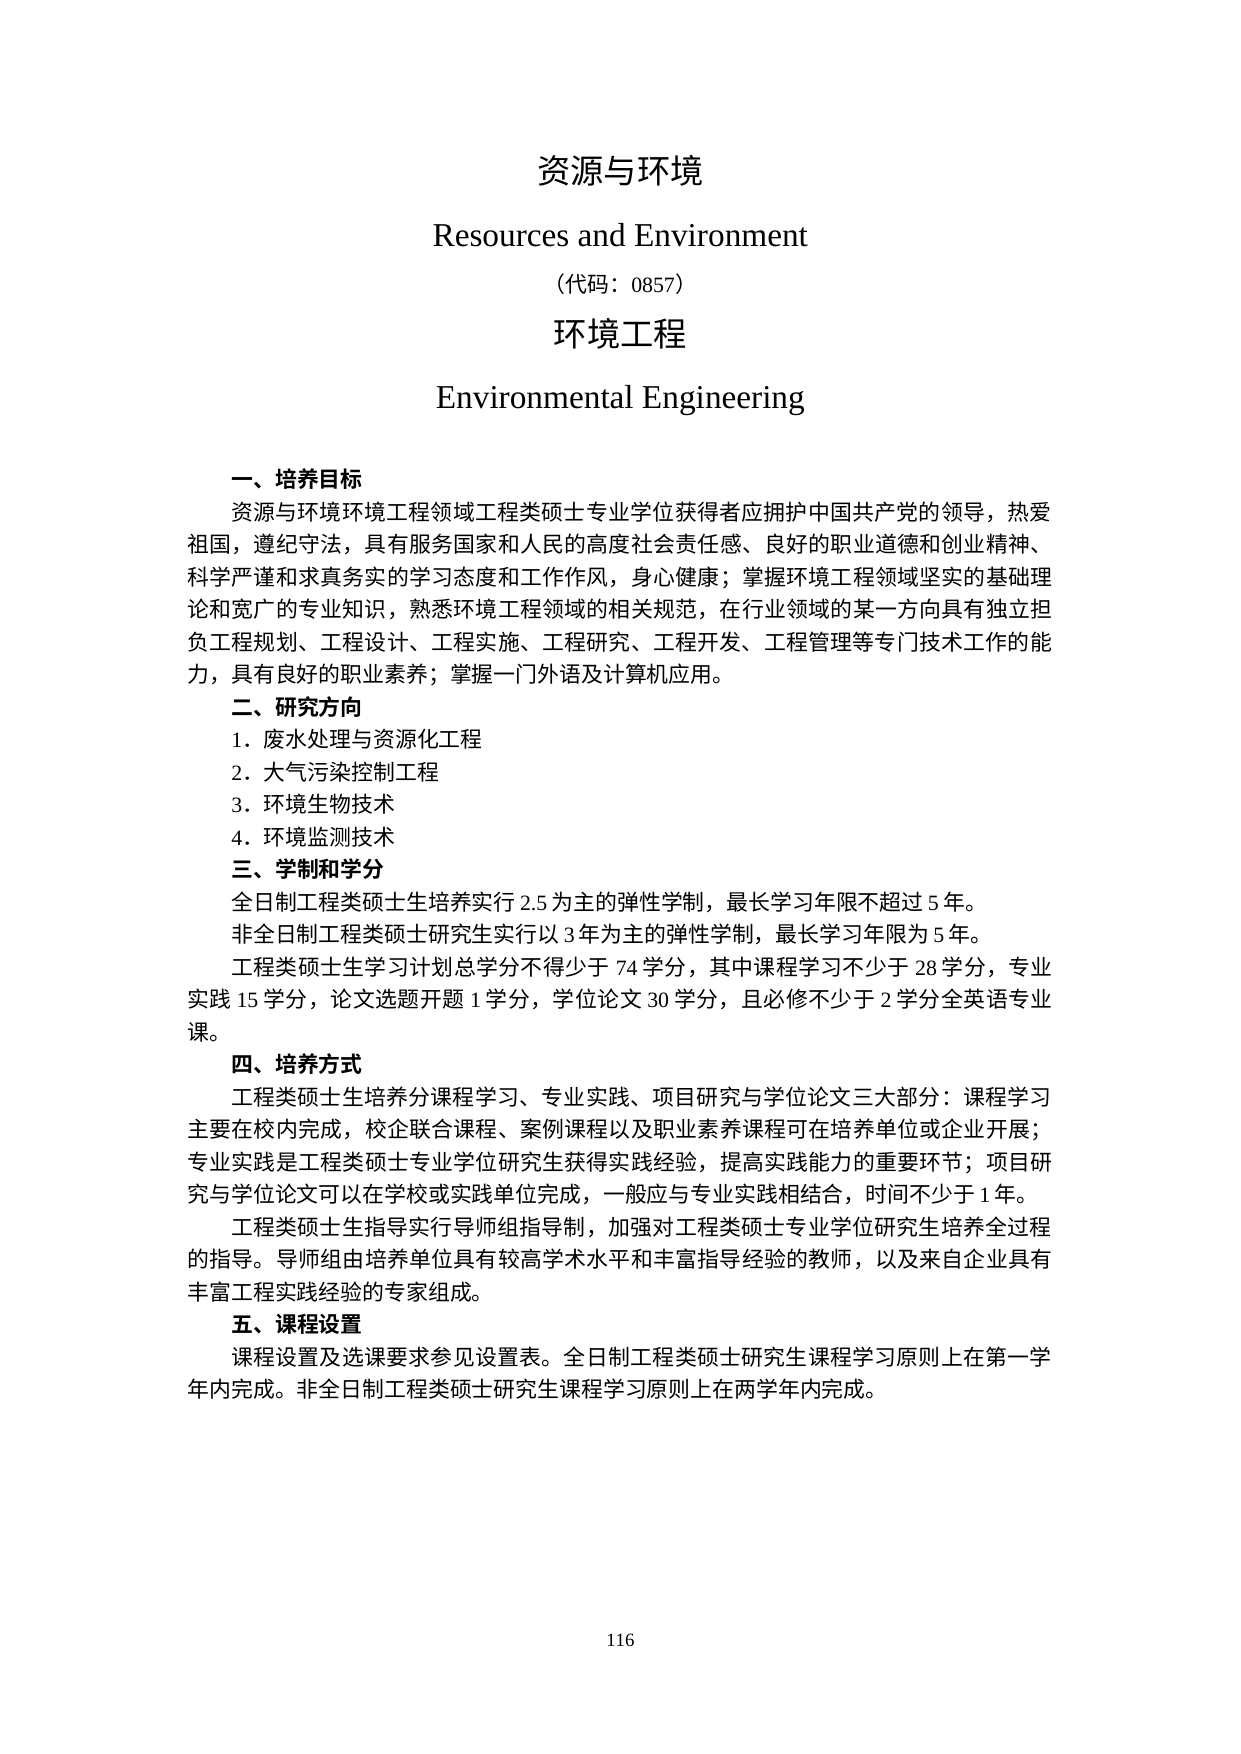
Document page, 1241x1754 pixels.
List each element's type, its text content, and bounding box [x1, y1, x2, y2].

text 课程设置及选课要求参见设置表。全日制工程类硕士研究生课程学习原则上在第一学年内完成。非全日制工程类硕士研究生课程学习原则上在两学年内完成。 [187, 1339, 1053, 1404]
text 4．环境监测技术 [187, 819, 1053, 852]
text 3．环境生物技术 [187, 787, 1053, 819]
text 全日制工程类硕士生培养实行2.5为主的弹性学制，最长学习年限不超过5年。 [187, 884, 1053, 917]
text 资源与环境环境工程领域工程类硕士专业学位获得者应拥护中国共产党的领导，热爱祖国，遵纪守法，具有服务国家和人民的高度社会责任感、良好的职业道德和创业精神、科学严谨和求真务实的学习态度和工作作风，身心健康；掌握环境工程领域坚实的基础理论和宽广的专业知识，熟悉环境工程领域的相关规范，在行业领域的某一方向具有独立担负工程规划、工程设计、工程实施、工程研究、工程开发、工程管理等专门技术工作的能力，具有良好的职业素养；掌握一门外语及计算机应用。 [187, 494, 1053, 689]
text 工程类硕士生学习计划总学分不得少于74学分，其中课程学习不少于28学分，专业实践15学分，论文选题开题1学分，学位论文30学分，且必修不少于2学分全英语专业课。 [187, 949, 1053, 1047]
text 五、课程设置 [187, 1307, 1053, 1339]
text 四、培养方式 [187, 1047, 1053, 1079]
text 1．废水处理与资源化工程 [187, 722, 1053, 754]
text 非全日制工程类硕士研究生实行以3年为主的弹性学制，最长学习年限为5年。 [187, 917, 1053, 949]
text 工程类硕士生指导实行导师组指导制，加强对工程类硕士专业学位研究生培养全过程的指导。导师组由培养单位具有较高学术水平和丰富指导经验的教师，以及来自企业具有丰富工程实践经验的专家组成。 [187, 1209, 1053, 1307]
subtitle 环境工程 [187, 299, 1053, 364]
text （代码：0857） [187, 267, 1053, 299]
text 二、研究方向 [187, 689, 1053, 722]
text 2．大气污染控制工程 [187, 754, 1053, 787]
text 三、学制和学分 [187, 852, 1053, 884]
text 一、培养目标 [187, 462, 1053, 494]
text Environmental Engineering [187, 364, 1053, 429]
text 工程类硕士生培养分课程学习、专业实践、项目研究与学位论文三大部分：课程学习主要在校内完成，校企联合课程、案例课程以及职业素养课程可在培养单位或企业开展；专业实践是工程类硕士专业学位研究生获得实践经验，提高实践能力的重要环节；项目研究与学位论文可以在学校或实践单位完成，一般应与专业实践相结合，时间不少于1年。 [187, 1079, 1053, 1209]
text Resources and Environment [187, 202, 1053, 267]
text 资源与环境 [187, 137, 1053, 202]
